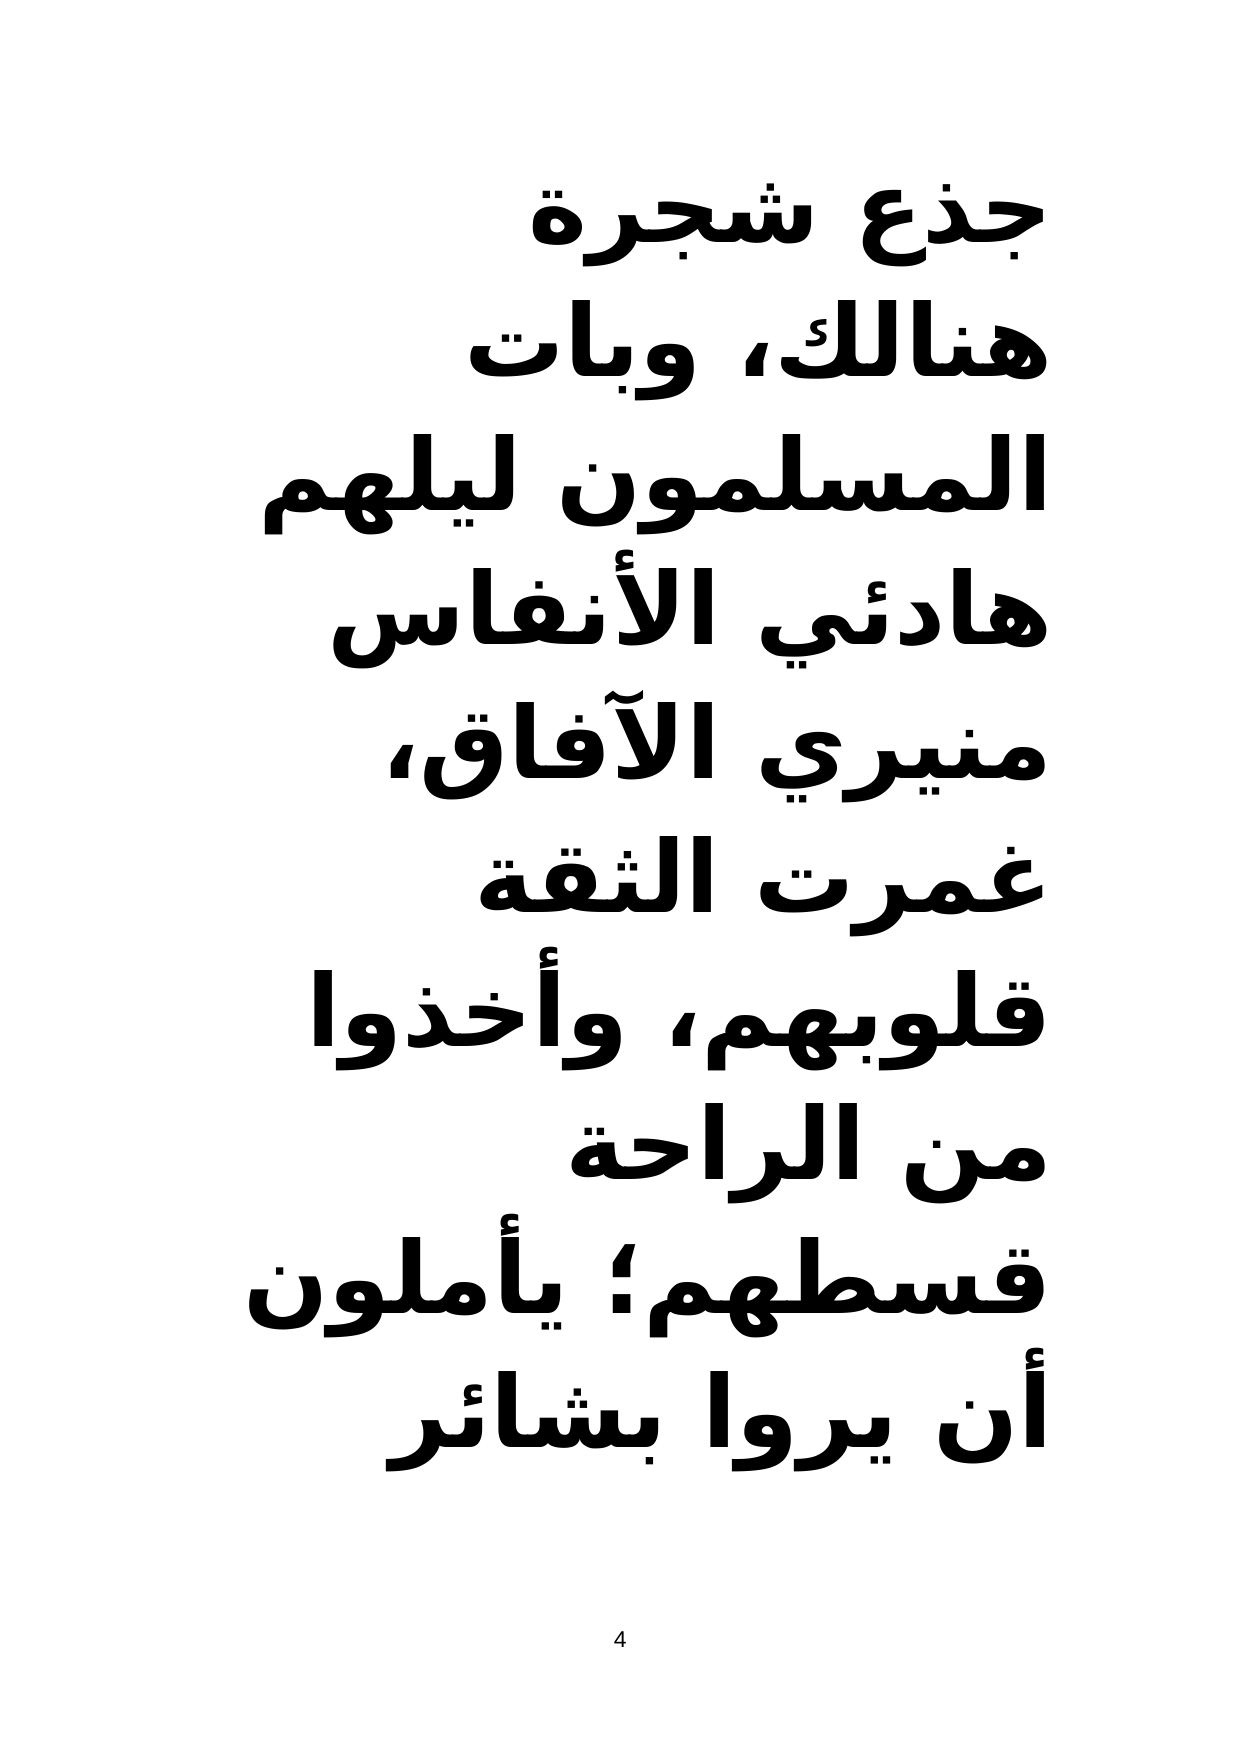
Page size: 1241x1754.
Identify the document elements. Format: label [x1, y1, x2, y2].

text [187, 150, 1053, 1471]
